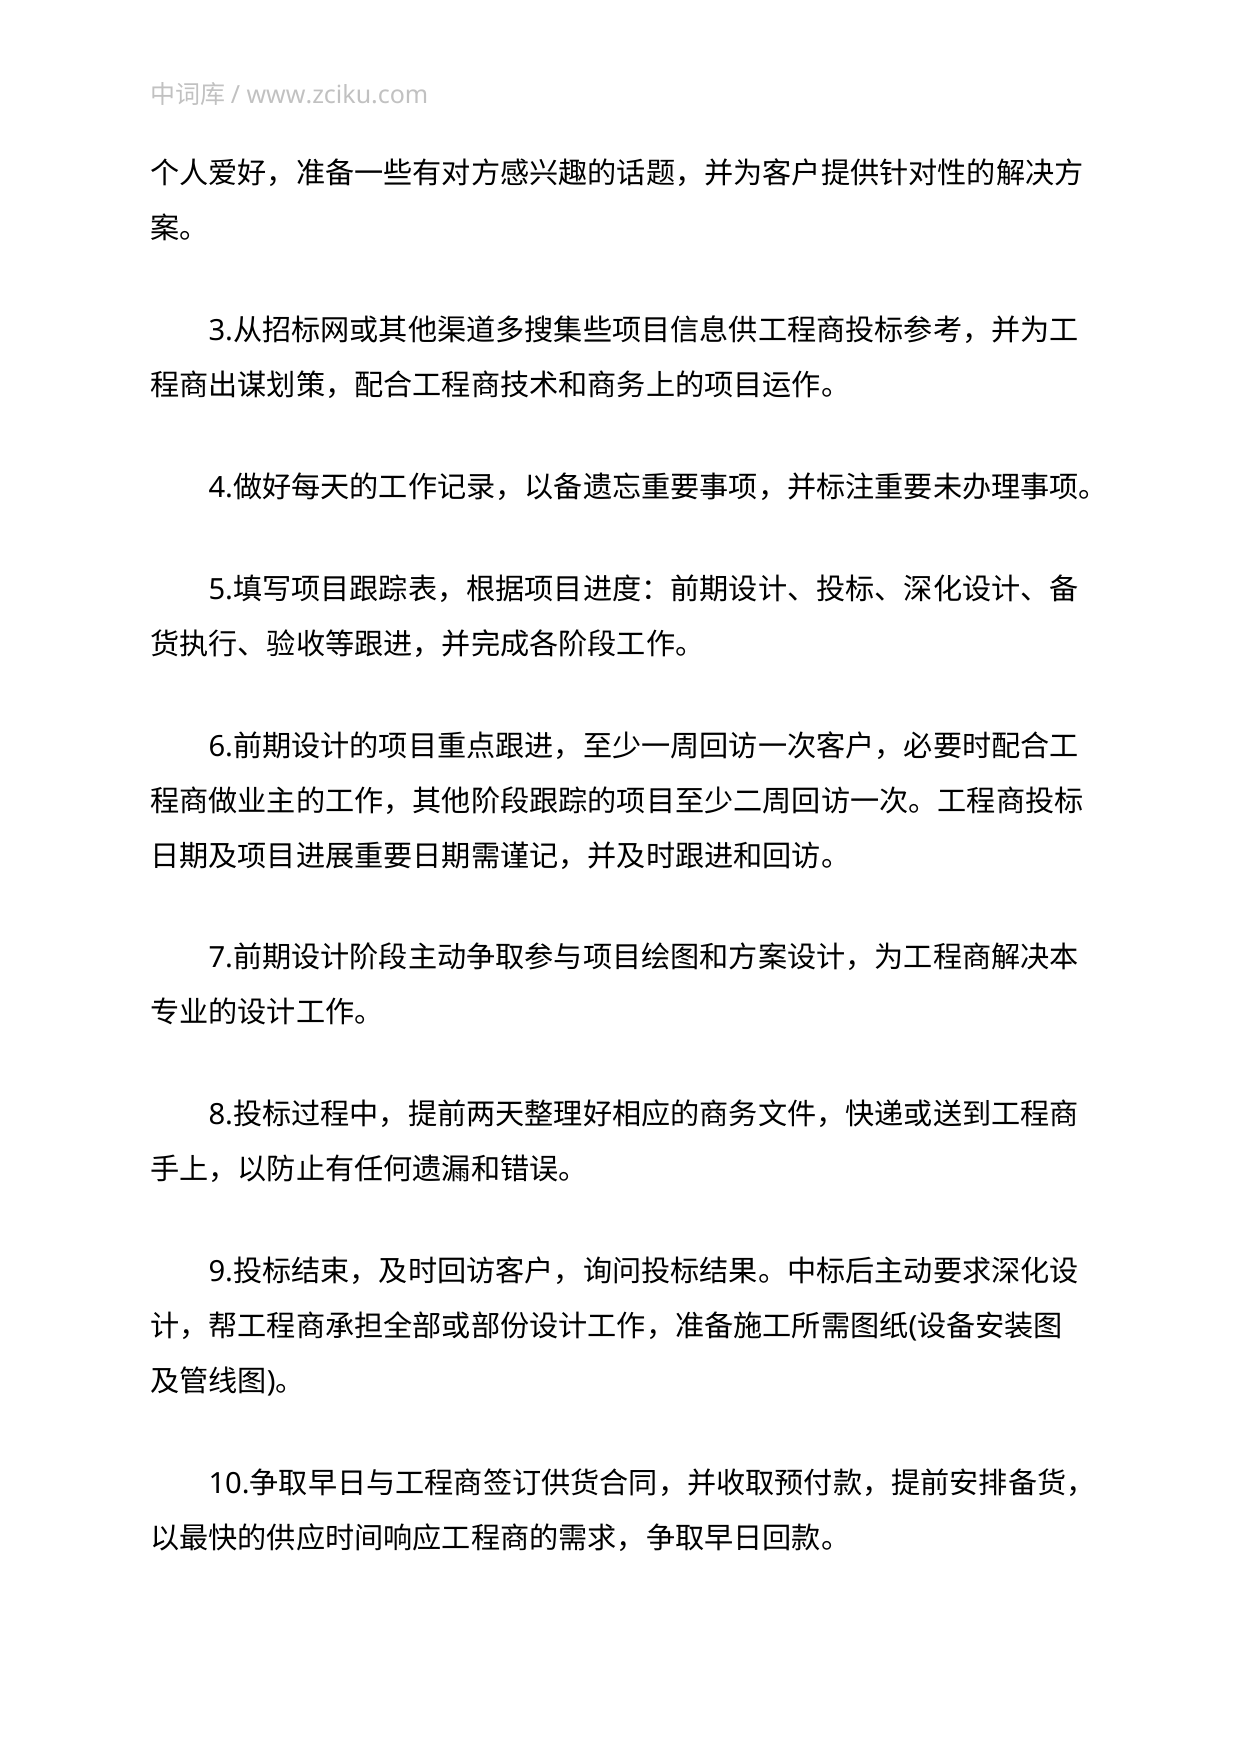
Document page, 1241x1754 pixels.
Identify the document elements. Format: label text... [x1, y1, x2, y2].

text 4.做好每天的工作记录，以备遗忘重要事项，并标注重要未办理事项。 [150, 463, 1090, 506]
text 3.从招标网或其他渠道多搜集些项目信息供工程商投标参考，并为工程商出谋划策，配合工程商技术和商务上的项目运作。 [150, 307, 1090, 404]
text 8.投标过程中，提前两天整理好相应的商务文件，快递或送到工程商手上，以防止有任何遗漏和错误。 [150, 1091, 1090, 1188]
text 9.投标结束，及时回访客户，询问投标结果。中标后主动要求深化设计，帮工程商承担全部或部份设计工作，准备施工所需图纸(设备安装图及管线图)。 [150, 1247, 1090, 1400]
text 6.前期设计的项目重点跟进，至少一周回访一次客户，必要时配合工程商做业主的工作，其他阶段跟踪的项目至少二周回访一次。工程商投标日期及项目进展重要日期需谨记，并及时跟进和回访。 [150, 722, 1090, 874]
text 5.填写项目跟踪表，根据项目进度：前期设计、投标、深化设计、备货执行、验收等跟进，并完成各阶段工作。 [150, 565, 1090, 663]
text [150, 150, 1090, 247]
text 10.争取早日与工程商签订供货合同，并收取预付款，提前安排备货，以最快的供应时间响应工程商的需求，争取早日回款。 [150, 1459, 1090, 1557]
text 7.前期设计阶段主动争取参与项目绘图和方案设计，为工程商解决本专业的设计工作。 [150, 934, 1090, 1031]
